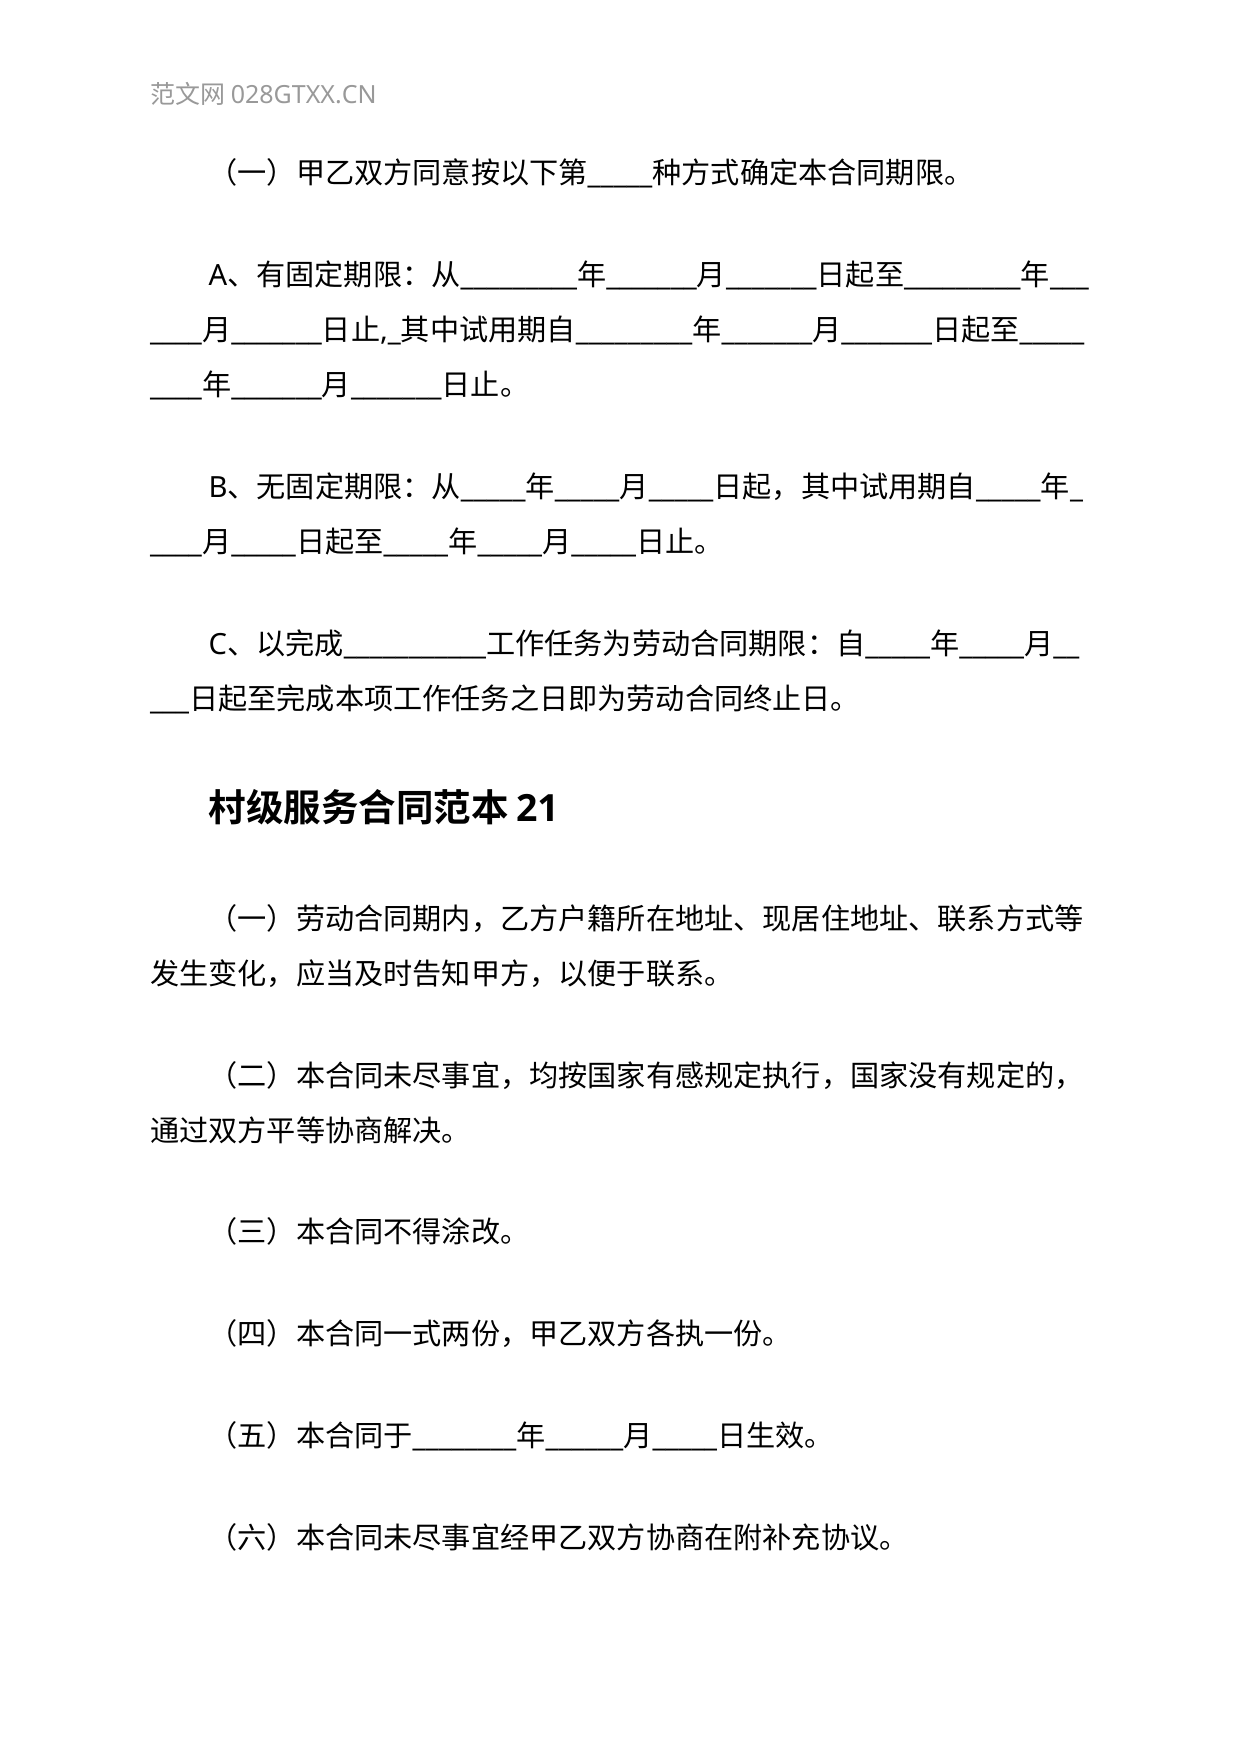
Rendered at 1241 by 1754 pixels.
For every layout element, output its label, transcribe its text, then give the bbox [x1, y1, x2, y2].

text （四）本合同一式两份，甲乙双方各执一份。 [150, 1311, 1090, 1353]
text （六）本合同未尽事宜经甲乙双方协商在附补充协议。 [150, 1514, 1090, 1557]
text B、无固定期限：从_____年_____月_____日起，其中试用期自_____年_____月_____日起至_____年_____月_____日止。 [150, 464, 1090, 561]
text （二）本合同未尽事宜，均按国家有感规定执行，国家没有规定的，通过双方平等协商解决。 [150, 1052, 1090, 1149]
text （一）甲乙双方同意按以下第_____种方式确定本合同期限。 [150, 150, 1090, 192]
text （一）劳动合同期内，乙方户籍所在地址、现居住地址、联系方式等发生变化，应当及时告知甲方，以便于联系。 [150, 896, 1090, 993]
text C、以完成___________工作任务为劳动合同期限：自_____年_____月_____日起至完成本项工作任务之日即为劳动合同终止日。 [150, 621, 1090, 718]
text A、有固定期限：从_________年_______月_______日起至_________年_______月_______日止,_其中试用期自_________年_______月_______日起至_________年_______月_______日止。 [150, 252, 1090, 404]
text （五）本合同于________年______月_____日生效。 [150, 1412, 1090, 1455]
text 村级服务合同范本21 [150, 778, 1090, 832]
text （三）本合同不得涂改。 [150, 1209, 1090, 1251]
